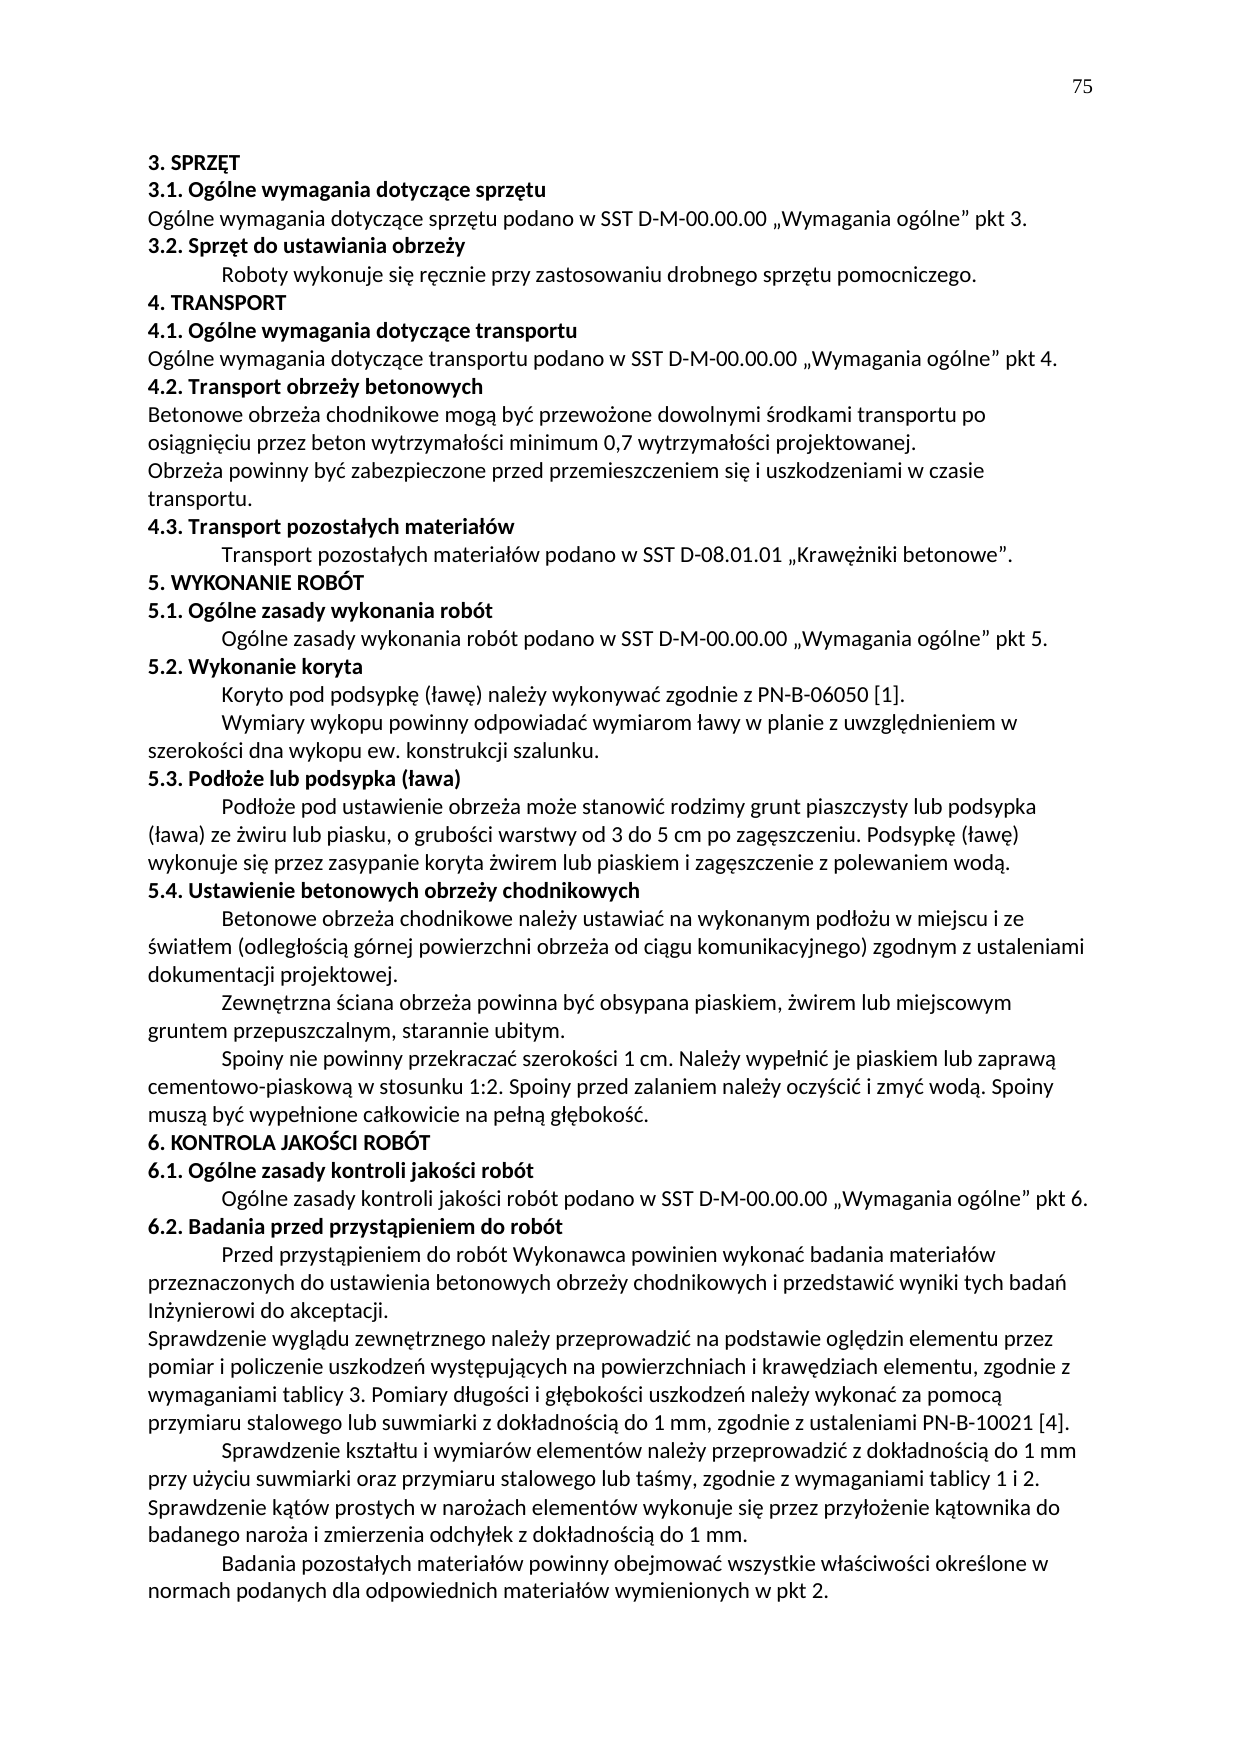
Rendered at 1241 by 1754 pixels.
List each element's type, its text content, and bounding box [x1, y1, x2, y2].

text Roboty wykonuje się ręcznie przy zastosowaniu drobnego sprzętu pomocniczego. [148, 260, 1093, 288]
text Ogólne zasady wykonania robót podano w SST D-M-00.00.00 „Wymagania ogólne” pkt 5. [148, 624, 1093, 652]
text Sprawdzenie kształtu i wymiarów elementów należy przeprowadzić z dokładnością do 1 mm przy użyciu suwmiarki oraz przymiaru stalowego lub taśmy, zgodnie z wymaganiami tablicy 1 i 2. Sprawdzenie kątów prostych w narożach elementów wykonuje się przez przyłożenie kątownika do badanego naroża i zmierzenia odchyłek z dokładnością do 1 mm. [148, 1437, 1093, 1549]
subtitle 4.2. Transport obrzeży betonowych [148, 372, 1093, 400]
text Betonowe obrzeża chodnikowe mogą być przewożone dowolnymi środkami transportu po osiągnięciu przez beton wytrzymałości minimum 0,7 wytrzymałości projektowanej. [148, 400, 1093, 456]
text Wymiary wykopu powinny odpowiadać wymiarom ławy w planie z uwzględnieniem w szerokości dna wykopu ew. konstrukcji szalunku. [148, 708, 1093, 764]
subtitle 4.1. Ogólne wymagania dotyczące transportu [148, 316, 1093, 344]
subtitle 3.1. Ogólne wymagania dotyczące sprzętu [148, 176, 1093, 204]
subtitle 4. transport [148, 288, 1093, 316]
subtitle 3. sprzęt [148, 148, 1093, 176]
text Sprawdzenie wyglądu zewnętrznego należy przeprowadzić na podstawie oględzin elementu przez pomiar i policzenie uszkodzeń występujących na powierzchniach i krawędziach elementu, zgodnie z wymaganiami tablicy 3. Pomiary długości i głębokości uszkodzeń należy wykonać za pomocą przymiaru stalowego lub suwmiarki z dokładnością do 1 mm, zgodnie z ustaleniami PN-B-10021 [4]. [148, 1324, 1093, 1437]
subtitle 5.4. Ustawienie betonowych obrzeży chodnikowych [148, 876, 1093, 904]
text Ogólne wymagania dotyczące sprzętu podano w SST D-M-00.00.00 „Wymagania ogólne” pkt 3. [148, 204, 1093, 232]
subtitle 6.1. Ogólne zasady kontroli jakości robót [148, 1156, 1093, 1184]
text Ogólne zasady kontroli jakości robót podano w SST D-M-00.00.00 „Wymagania ogólne” pkt 6. [148, 1184, 1093, 1212]
text Przed przystąpieniem do robót Wykonawca powinien wykonać badania materiałów przeznaczonych do ustawienia betonowych obrzeży chodnikowych i przedstawić wyniki tych badań Inżynierowi do akceptacji. [148, 1240, 1093, 1324]
subtitle 5.3. Podłoże lub podsypka (ława) [148, 764, 1093, 792]
subtitle 6. kontrola jakości robót [148, 1128, 1093, 1156]
subtitle 5.2. Wykonanie koryta [148, 652, 1093, 680]
subtitle 3.2. Sprzęt do ustawiania obrzeży [148, 232, 1093, 260]
text Spoiny nie powinny przekraczać szerokości 1 cm. Należy wypełnić je piaskiem lub zaprawą cementowo-piaskową w stosunku 1:2. Spoiny przed zalaniem należy oczyścić i zmyć wodą. Spoiny muszą być wypełnione całkowicie na pełną głębokość. [148, 1044, 1093, 1128]
text Badania pozostałych materiałów powinny obejmować wszystkie właściwości określone w normach podanych dla odpowiednich materiałów wymienionych w pkt 2. [148, 1549, 1093, 1605]
subtitle 5.1. Ogólne zasady wykonania robót [148, 596, 1093, 624]
subtitle 6.2. Badania przed przystąpieniem do robót [148, 1212, 1093, 1240]
text Transport pozostałych materiałów podano w SST D-08.01.01 „Krawężniki betonowe”. [148, 540, 1093, 568]
subtitle 5. wykonanie robót [148, 568, 1093, 596]
text Betonowe obrzeża chodnikowe należy ustawiać na wykonanym podłożu w miejscu i ze światłem (odległością górnej powierzchni obrzeża od ciągu komunikacyjnego) zgodnym z ustaleniami dokumentacji projektowej. [148, 904, 1093, 988]
text Ogólne wymagania dotyczące transportu podano w SST D-M-00.00.00 „Wymagania ogólne” pkt 4. [148, 344, 1093, 372]
subtitle 4.3. Transport pozostałych materiałów [148, 512, 1093, 540]
text Koryto pod podsypkę (ławę) należy wykonywać zgodnie z PN-B-06050 [1]. [148, 680, 1093, 708]
text Podłoże pod ustawienie obrzeża może stanowić rodzimy grunt piaszczysty lub podsypka (ława) ze żwiru lub piasku, o grubości warstwy od 3 do 5 cm po zagęszczeniu. Podsypkę (ławę) wykonuje się przez zasypanie koryta żwirem lub piaskiem i zagęszczenie z polewaniem wodą. [148, 792, 1093, 876]
text Obrzeża powinny być zabezpieczone przed przemieszczeniem się i uszkodzeniami w czasie transportu. [148, 456, 1093, 512]
text Zewnętrzna ściana obrzeża powinna być obsypana piaskiem, żwirem lub miejscowym gruntem przepuszczalnym, starannie ubitym. [148, 988, 1093, 1044]
